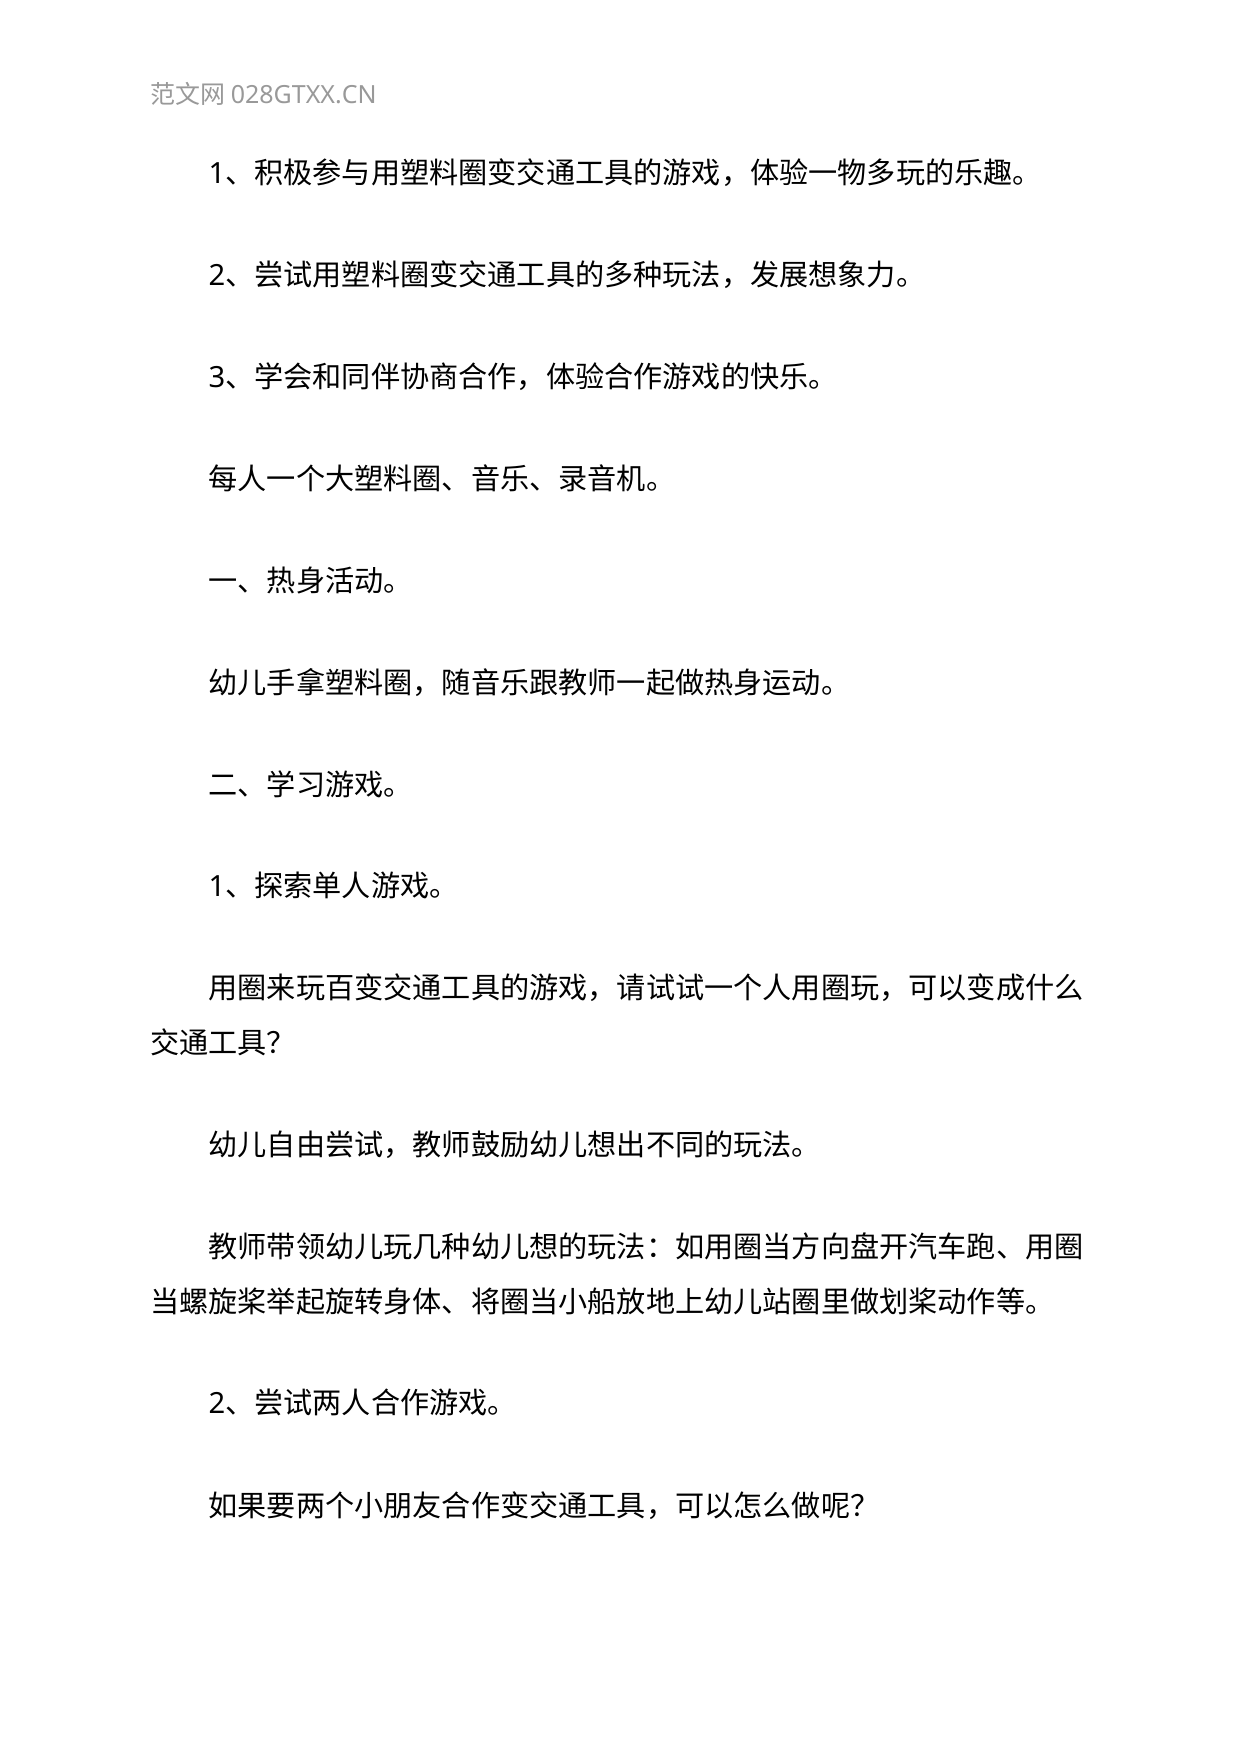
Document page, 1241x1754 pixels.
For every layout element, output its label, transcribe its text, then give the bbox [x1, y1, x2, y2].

text 3、学会和同伴协商合作，体验合作游戏的快乐。 [150, 354, 1090, 396]
text 幼儿手拿塑料圈，随音乐跟教师一起做热身运动。 [150, 659, 1090, 702]
text 一、热身活动。 [150, 558, 1090, 600]
text 每人一个大塑料圈、音乐、录音机。 [150, 456, 1090, 498]
text 幼儿自由尝试，教师鼓励幼儿想出不同的玩法。 [150, 1122, 1090, 1164]
text 2、尝试两人合作游戏。 [150, 1380, 1090, 1422]
text 如果要两个小朋友合作变交通工具，可以怎么做呢？ [150, 1482, 1090, 1524]
text 用圈来玩百变交通工具的游戏，请试试一个人用圈玩，可以变成什么交通工具？ [150, 965, 1090, 1062]
text 2、尝试用塑料圈变交通工具的多种玩法，发展想象力。 [150, 252, 1090, 294]
text 1、积极参与用塑料圈变交通工具的游戏，体验一物多玩的乐趣。 [150, 150, 1090, 192]
text 教师带领幼儿玩几种幼儿想的玩法：如用圈当方向盘开汽车跑、用圈当螺旋桨举起旋转身体、将圈当小船放地上幼儿站圈里做划桨动作等。 [150, 1223, 1090, 1321]
text 二、学习游戏。 [150, 761, 1090, 803]
text 1、探索单人游戏。 [150, 863, 1090, 905]
